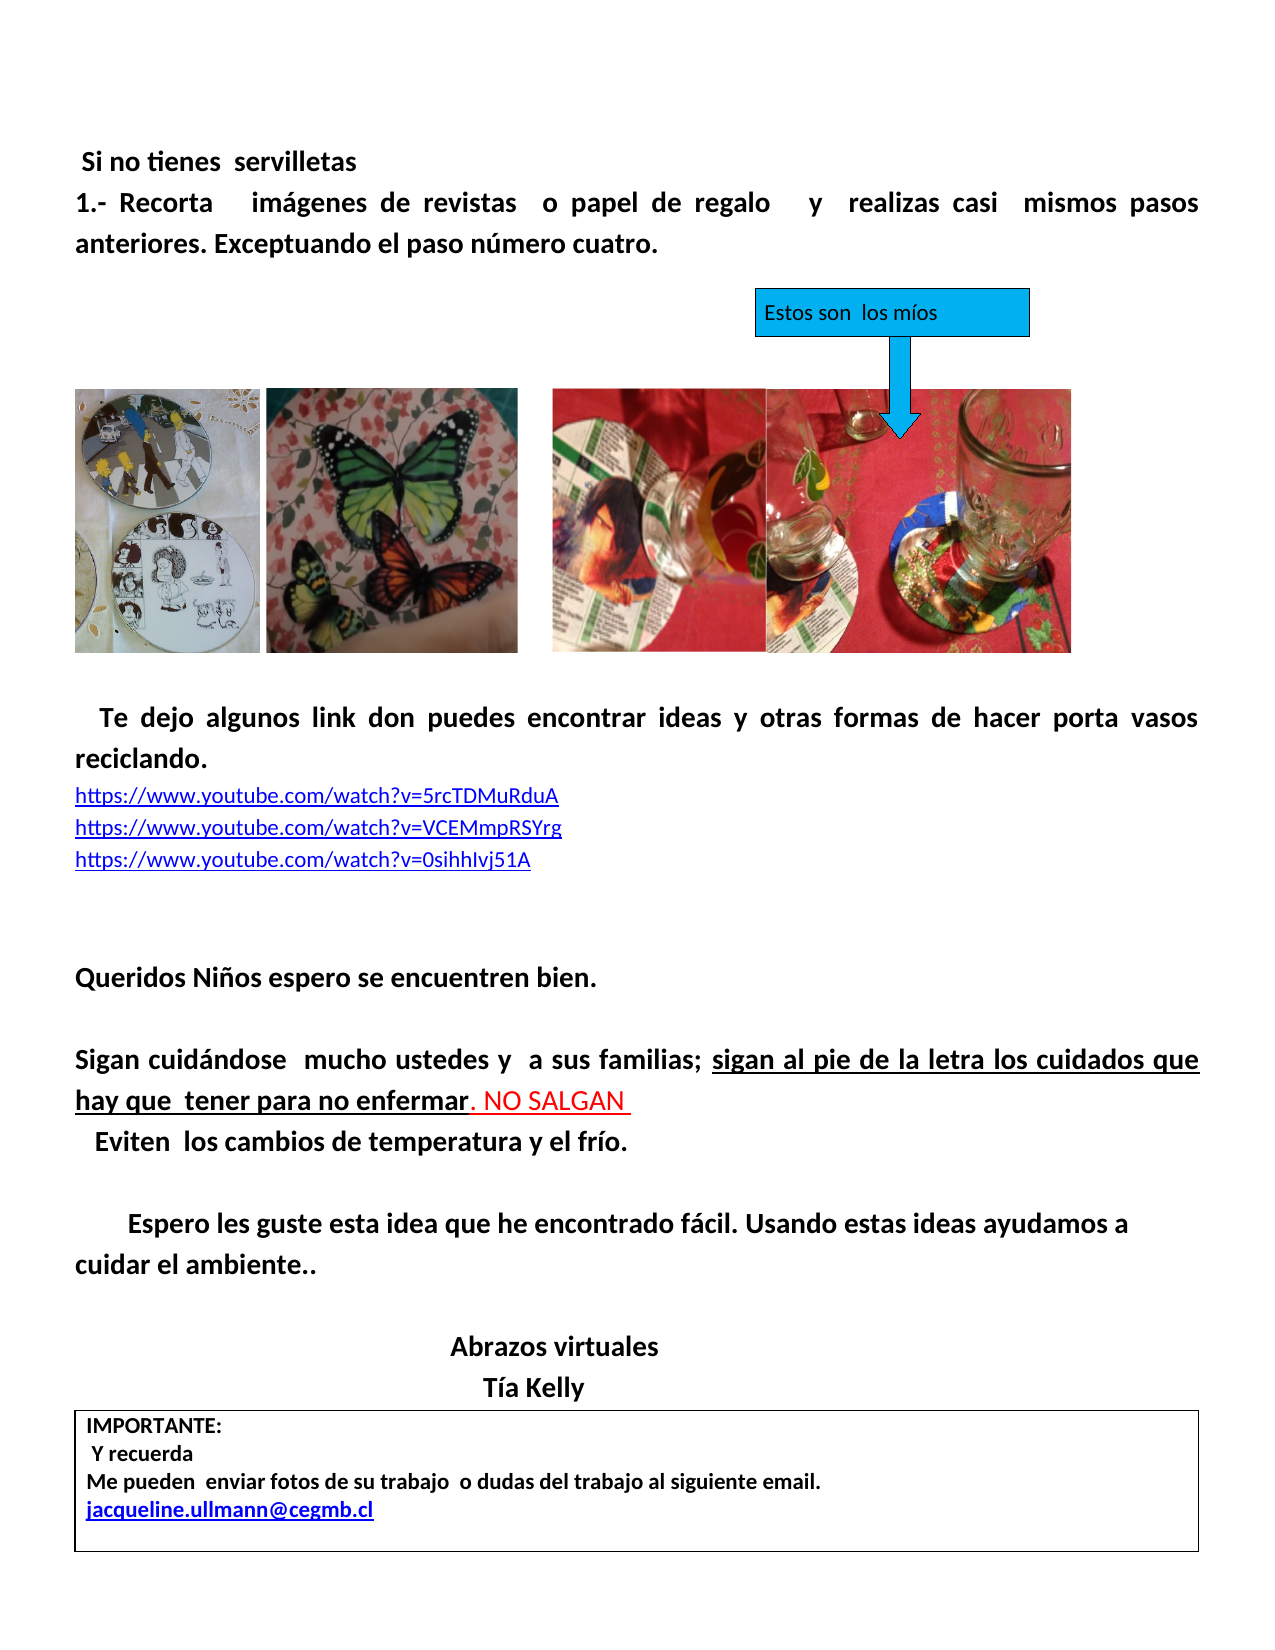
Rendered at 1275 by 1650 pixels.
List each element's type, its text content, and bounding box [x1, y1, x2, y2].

text Te dejo algunos link don puedes encontrar ideas y otras formas de hacer porta vasos reciclando. [75, 699, 1200, 776]
text https://www.youtube.com/watch?v=0sihhIvj51A [75, 846, 1200, 873]
table_header IMPORTANTE: Y recuerda Me pueden enviar fotos de su trabajo o dudas del trabajo al siguiente email. jacqueline.ullmann@cegmb.cl [76, 1411, 1198, 1551]
text Si no tienes servilletas [75, 143, 1200, 178]
text Eviten los cambios de temperatura y el frío. [75, 1123, 1200, 1159]
text https://www.youtube.com/watch?v=5rcTDMuRduA [75, 781, 1200, 809]
text Sigan cuidándose mucho ustedes y a sus familias; sigan al pie de la letra los cuidados que hay que tener para no enfermar. NO SALGAN [75, 1041, 1200, 1118]
picture [766, 389, 1072, 653]
text Queridos Niños espero se encuentren bien. [75, 959, 1200, 995]
picture [553, 389, 765, 651]
picture [75, 389, 260, 653]
text Tía Kelly [75, 1369, 1200, 1404]
text Espero les guste esta idea que he encontrado fácil. Usando estas ideas ayudamos a cuidar el ambiente.. [75, 1205, 1200, 1282]
picture [266, 388, 518, 653]
text Abrazos virtuales [75, 1328, 1200, 1364]
text 1.- Recorta imágenes de revistas o papel de regalo y realizas casi mismos pasos anteriores. Exceptuando el paso número cuatro. [75, 184, 1200, 260]
text https://www.youtube.com/watch?v=VCEMmpRSYrg [75, 813, 1200, 841]
